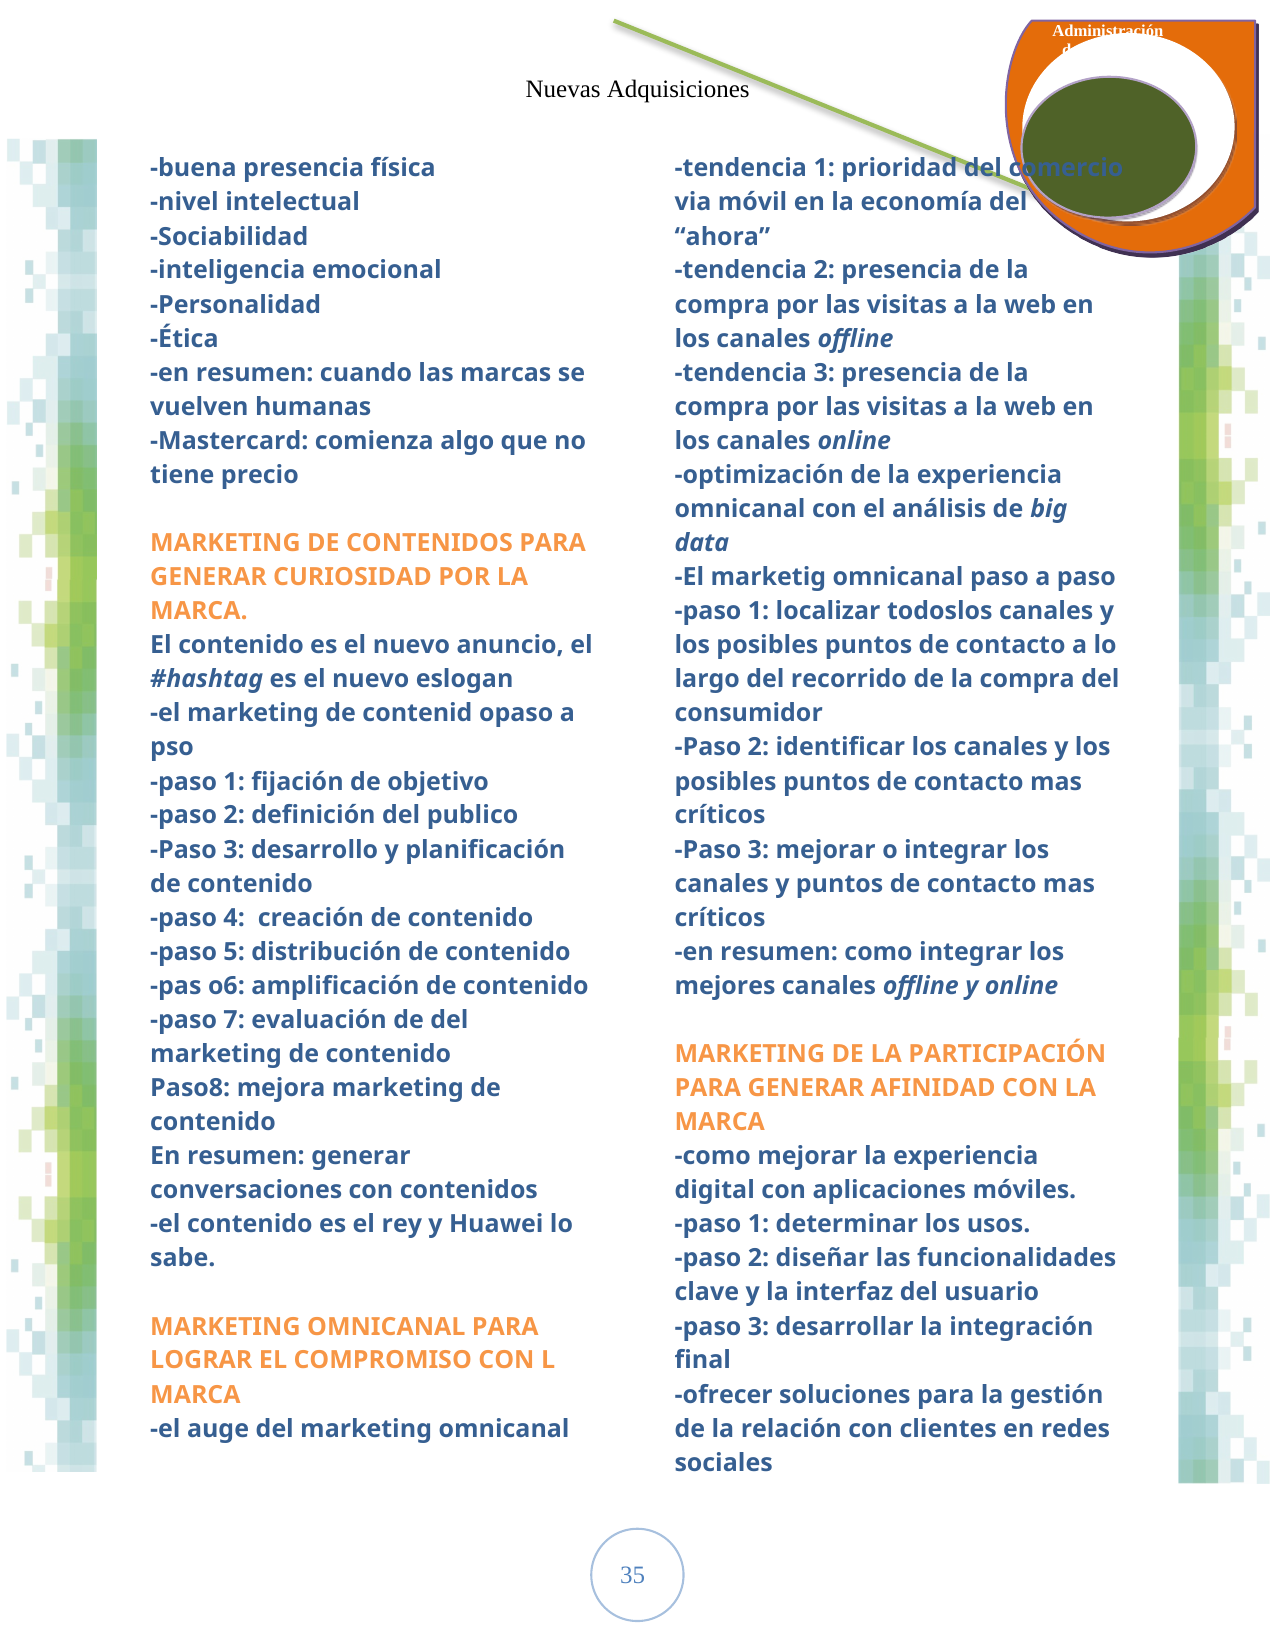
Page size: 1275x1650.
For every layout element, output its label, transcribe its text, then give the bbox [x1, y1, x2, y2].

text -pas o6: amplificación de contenido [150, 967, 601, 1002]
text -en resumen: cuando las marcas se vuelven humanas [150, 354, 601, 422]
text -en resumen: como integrar los mejores canales offline y online [674, 933, 1125, 1002]
text -el contenido es el rey y Huawei lo sabe. [150, 1206, 601, 1274]
text -El marketig omnicanal paso a paso [674, 559, 1125, 593]
text En resumen: generar conversaciones con contenidos [150, 1138, 601, 1206]
text -Personalidad [150, 286, 601, 320]
text -Mastercard: comienza algo que no tiene precio [150, 422, 601, 491]
text -inteligencia emocional [150, 252, 601, 286]
text -Paso 3: desarrollo y planificación de contenido [150, 831, 601, 899]
text -optimización de la experiencia omnicanal con el análisis de big data [674, 457, 1125, 559]
text -paso 3: desarrollar la integración final [674, 1308, 1125, 1376]
text -Paso 2: identificar los canales y los posibles puntos de contacto mas críticos [674, 729, 1125, 831]
text -buena presencia física [150, 150, 601, 184]
text -el marketing de contenid opaso a pso [150, 695, 601, 763]
text Marketing de la participación para generar afinidad con la marca [674, 1036, 1125, 1138]
text Paso8: mejora marketing de contenido [150, 1070, 601, 1138]
text -paso 7: evaluación de del marketing de contenido [150, 1002, 601, 1070]
text -nivel intelectual [150, 184, 601, 218]
text -Ética [150, 320, 601, 354]
text -Sociabilidad [150, 218, 601, 252]
text Marketing de contenidos para generar curiosidad por la marca. [150, 525, 601, 627]
text -tendencia 2: presencia de la compra por las visitas a la web en los canales offline [674, 252, 1125, 354]
text -paso 1: determinar los usos. [674, 1206, 1125, 1240]
picture [1179, 136, 1270, 1483]
text -paso 2: diseñar las funcionalidades clave y la interfaz del usuario [674, 1240, 1125, 1308]
text -ofrecer soluciones para la gestión de la relación con clientes en redes sociales [674, 1376, 1125, 1478]
text Marketing omnicanal para lograr el compromiso con l marca [150, 1308, 601, 1410]
text -paso 5: distribución de contenido [150, 933, 601, 967]
text El contenido es el nuevo anuncio, el #hashtag es el nuevo eslogan [150, 627, 601, 695]
text -tendencia 3: presencia de la compra por las visitas a la web en los canales online [674, 354, 1125, 457]
text -paso 1: fijación de objetivo [150, 763, 601, 797]
text -Paso 3: mejorar o integrar los canales y puntos de contacto mas críticos [674, 831, 1125, 933]
picture [7, 140, 97, 1471]
text -paso 2: definición del publico [150, 797, 601, 831]
text -el auge del marketing omnicanal [150, 1410, 601, 1444]
text -paso 4: creación de contenido [150, 899, 601, 933]
text -como mejorar la experiencia digital con aplicaciones móviles. [674, 1138, 1125, 1206]
text -tendencia 1: prioridad del comercio via móvil en la economía del “ahora” [674, 150, 1125, 252]
text -paso 1: localizar todoslos canales y los posibles puntos de contacto a lo largo del recorrido de la compra del consumidor [674, 593, 1125, 729]
